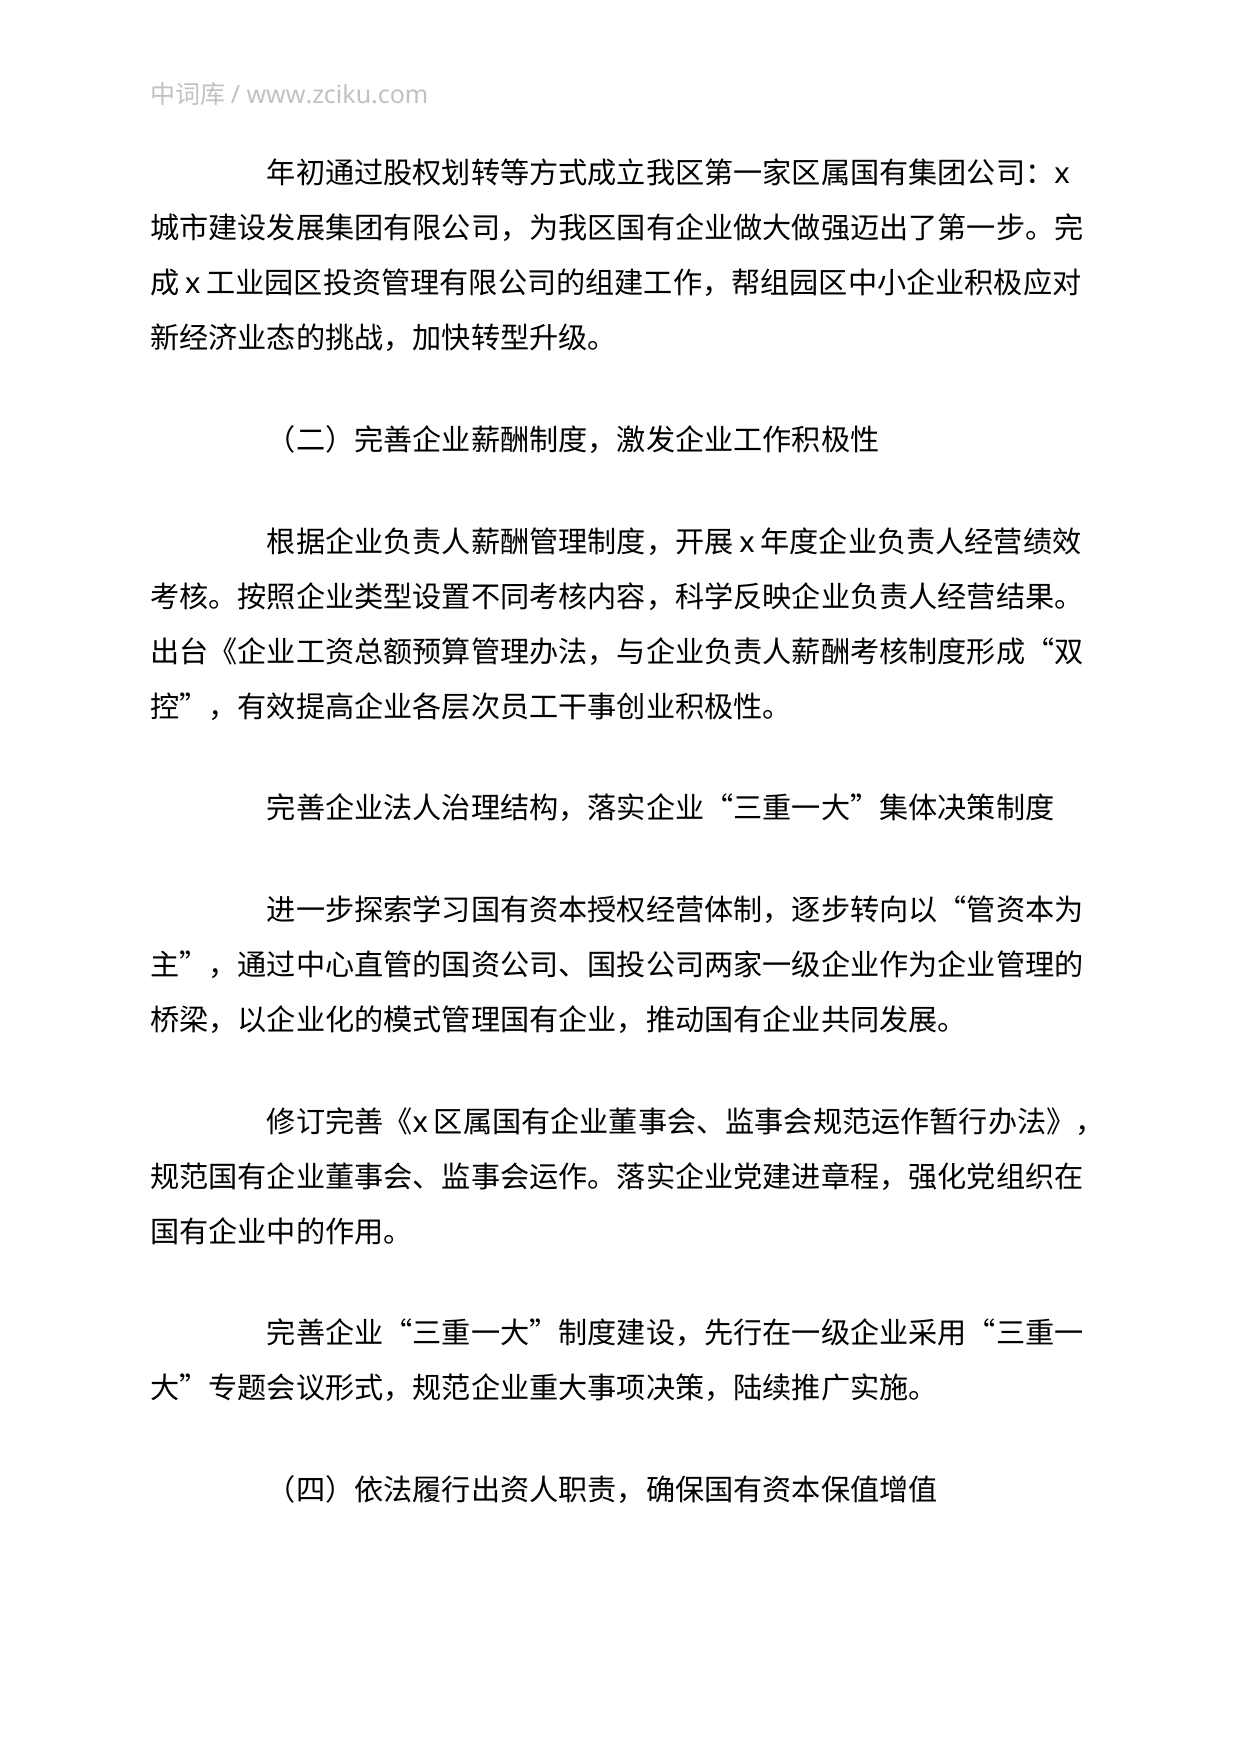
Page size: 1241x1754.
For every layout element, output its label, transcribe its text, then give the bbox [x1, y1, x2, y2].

text 完善企业法人治理结构，落实企业“三重一大”集体决策制度 [150, 785, 1090, 827]
text 修订完善《x区属国有企业董事会、监事会规范运作暂行办法》，规范国有企业董事会、监事会运作。落实企业党建进章程，强化党组织在国有企业中的作用。 [150, 1098, 1090, 1251]
text 年初通过股权划转等方式成立我区第一家区属国有集团公司：x城市建设发展集团有限公司，为我区国有企业做大做强迈出了第一步。完成x工业园区投资管理有限公司的组建工作，帮组园区中小企业积极应对新经济业态的挑战，加快转型升级。 [150, 150, 1090, 357]
text 进一步探索学习国有资本授权经营体制，逐步转向以“管资本为主”，通过中心直管的国资公司、国投公司两家一级企业作为企业管理的桥梁，以企业化的模式管理国有企业，推动国有企业共同发展。 [150, 887, 1090, 1039]
text （二）完善企业薪酬制度，激发企业工作积极性 [150, 417, 1090, 459]
text （四）依法履行出资人职责，确保国有资本保值增值 [150, 1467, 1090, 1509]
text 完善企业“三重一大”制度建设，先行在一级企业采用“三重一大”专题会议形式，规范企业重大事项决策，陆续推广实施。 [150, 1310, 1090, 1407]
text 根据企业负责人薪酬管理制度，开展x年度企业负责人经营绩效考核。按照企业类型设置不同考核内容，科学反映企业负责人经营结果。出台《企业工资总额预算管理办法，与企业负责人薪酬考核制度形成“双控”，有效提高企业各层次员工干事创业积极性。 [150, 518, 1090, 726]
